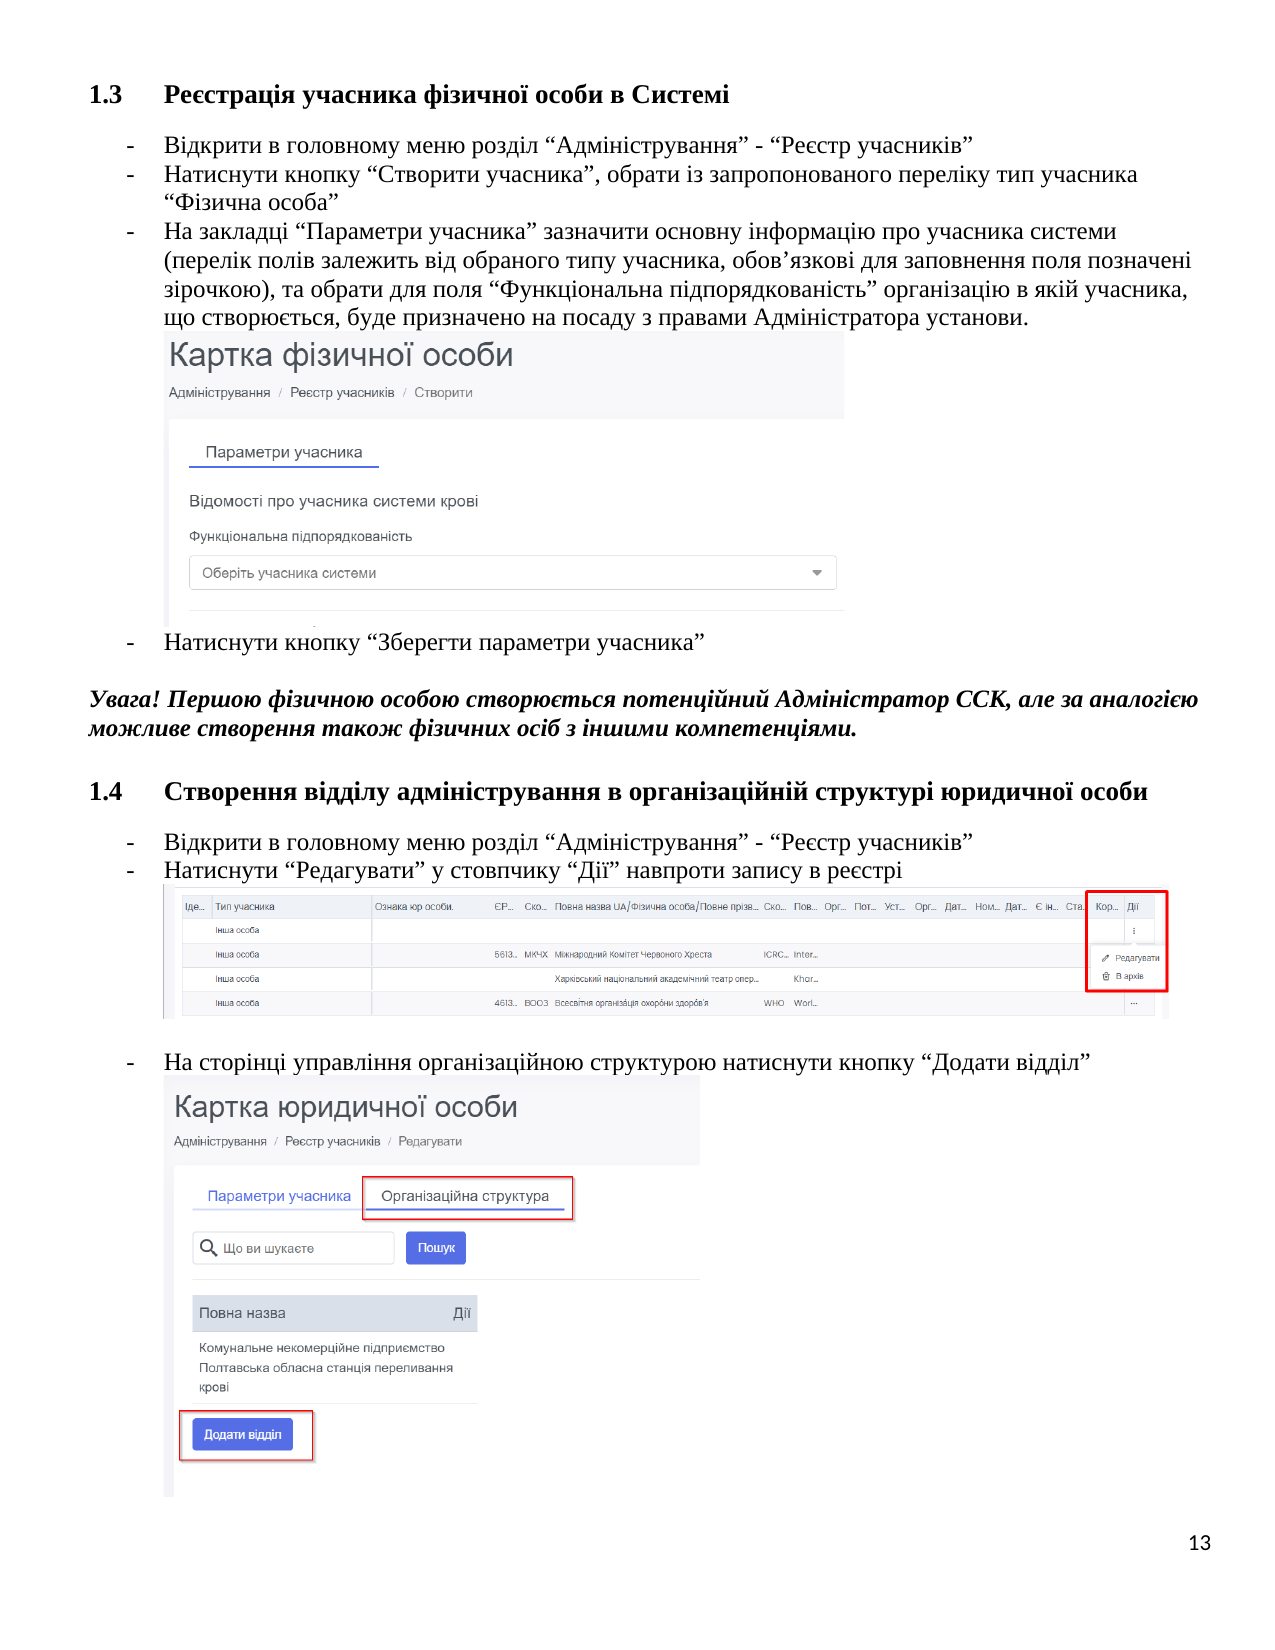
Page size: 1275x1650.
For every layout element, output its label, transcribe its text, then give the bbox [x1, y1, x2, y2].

picture [163, 331, 845, 627]
picture [163, 1075, 701, 1497]
list Натиснути кнопку “Створити учасника”, обрати із запропонованого переліку тип учасника “Фізична особа” [126, 159, 1211, 216]
picture [163, 884, 1170, 1019]
list Відкрити в головному меню розділ “Адміністрування” - “Реєстр учасників” [126, 130, 1211, 159]
list На закладці “Параметри учасника” зазначити основну інформацію про учасника системи (перелік полів залежить від обраного типу учасника, обов’язкові для заповнення поля позначені зірочкою), та обрати для поля “Функціональна підпорядкованість” організацію в якій учасника, що створюється, буде призначено на посаду з правами Адміністратора установи. [126, 216, 1211, 331]
list Натиснути “Редагувати” у стовпчику “Дії” навпроти запису в реєстрі [126, 855, 1211, 884]
subtitle 1.4 Створення відділу адміністрування в організаційній структурі юридичної особи [88, 774, 1211, 806]
text Увага! Першою фізичною особою створюється потенційний Адміністратор ССК, але за аналогією можливе створення також фізичних осіб з іншими компетенціями. [858, 684, 1211, 742]
subtitle 1.3 Реєстрація учасника фізичної особи в Системі [88, 78, 1211, 109]
list Натиснути кнопку “Зберегти параметри учасника” [126, 627, 1211, 655]
list На сторінці управління організаційною структурою натиснути кнопку “Додати відділ” [126, 1047, 1211, 1076]
list Відкрити в головному меню розділ “Адміністрування” - “Реєстр учасників” [126, 827, 1211, 855]
